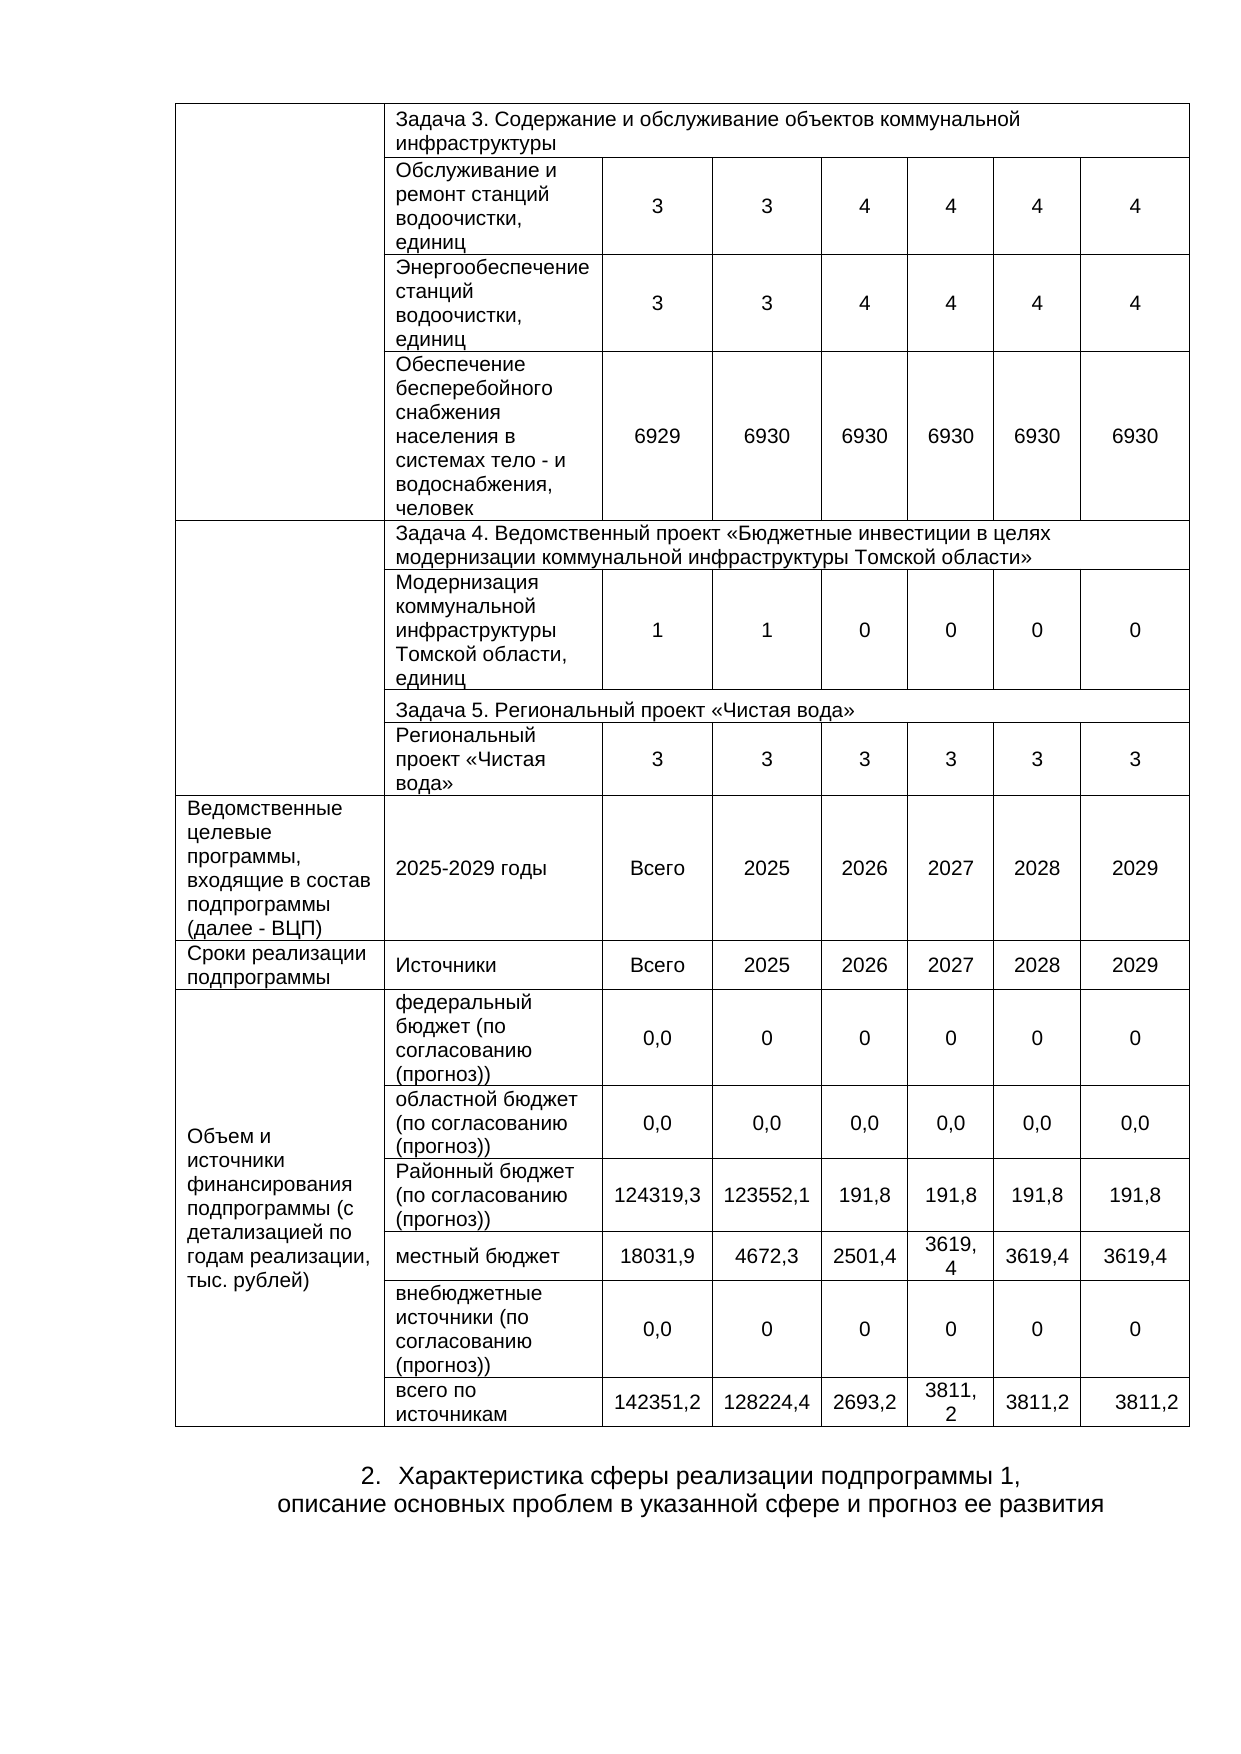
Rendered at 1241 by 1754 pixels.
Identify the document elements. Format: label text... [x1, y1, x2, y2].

table_cell 6930 [713, 352, 821, 519]
table_cell 4 [1081, 255, 1189, 351]
table_cell Обслуживание и ремонт станций водоочистки, единиц [385, 158, 602, 254]
table_cell Задача 4. Ведомственный проект «Бюджетные инвестиции в целях модернизации коммунальной инфраструктуры Томской области» [385, 521, 1189, 568]
table_cell 0 [908, 1281, 993, 1377]
table_cell 2025-2029 годы [385, 796, 602, 939]
table_cell 191,8 [1081, 1159, 1189, 1231]
table_cell 0,0 [603, 990, 712, 1085]
table_cell 3 [603, 158, 712, 254]
table_cell 3619,4 [1081, 1232, 1189, 1280]
table_cell 3811,2 [1081, 1378, 1189, 1426]
table_cell 3811,2 [994, 1378, 1080, 1426]
table_cell 3811,2 [908, 1378, 993, 1426]
table_cell 0 [994, 1281, 1080, 1377]
table_cell 2026 [822, 941, 907, 988]
table_cell 2025 [713, 941, 821, 988]
table_cell Задача 5. Региональный проект «Чистая вода» [385, 690, 1189, 722]
table_cell Районный бюджет (по согласованию (прогноз)) [385, 1159, 602, 1231]
table_cell 1 [603, 570, 712, 689]
table_cell Всего [603, 941, 712, 988]
text описание основных проблем в указанной сфере и прогноз ее развития [201, 1489, 1181, 1518]
table_cell 191,8 [908, 1159, 993, 1231]
table_cell 4 [822, 158, 907, 254]
table_cell 0 [908, 570, 993, 689]
table_cell 191,8 [822, 1159, 907, 1231]
table_cell Региональный проект «Чистая вода» [385, 723, 602, 795]
table_cell 4 [994, 158, 1080, 254]
table_cell 6930 [1081, 352, 1189, 519]
table_cell 3 [713, 723, 821, 795]
table_cell 3619,4 [994, 1232, 1080, 1280]
table_cell областной бюджет (по согласованию (прогноз)) [385, 1086, 602, 1158]
table_cell 2025 [713, 796, 821, 939]
table_cell 6930 [994, 352, 1080, 519]
table_cell Обеспечение бесперебойного снабжения населения в системах тело - и водоснабжения, человек [385, 352, 602, 519]
table_cell 2028 [994, 941, 1080, 988]
table_cell 4 [1081, 158, 1189, 254]
table_cell 4 [908, 255, 993, 351]
table_cell всего по источникам [385, 1378, 602, 1426]
table_cell 124319,3 [603, 1159, 712, 1231]
list Характеристика сферы реализации подпрограммы 1, [201, 1461, 1181, 1489]
table_cell внебюджетные источники (по согласованию (прогноз)) [385, 1281, 602, 1377]
table_cell 6930 [822, 352, 907, 519]
table_cell 4 [908, 158, 993, 254]
table_cell Объем и источники финансирования подпрограммы (с детализацией по годам реализации, тыс. рублей) [176, 990, 384, 1426]
table_cell 0 [1081, 1281, 1189, 1377]
table_cell 2693,2 [822, 1378, 907, 1426]
table_cell Модернизация коммунальной инфраструктуры Томской области, единиц [385, 570, 602, 689]
table_cell 0 [822, 990, 907, 1085]
table_cell 0 [994, 570, 1080, 689]
table_cell 4672,3 [713, 1232, 821, 1280]
table_cell Сроки реализации подпрограммы [176, 941, 384, 988]
table_cell 142351,2 [603, 1378, 712, 1426]
table_cell 3 [994, 723, 1080, 795]
table_cell 0 [713, 990, 821, 1085]
table_cell 0,0 [1081, 1086, 1189, 1158]
table_cell 0 [1081, 570, 1189, 689]
table_cell 3 [603, 723, 712, 795]
table_cell 123552,1 [713, 1159, 821, 1231]
table_cell 0,0 [603, 1281, 712, 1377]
table_cell 2027 [908, 941, 993, 988]
table_cell 0,0 [908, 1086, 993, 1158]
table_cell 3 [603, 255, 712, 351]
table_cell 3 [713, 255, 821, 351]
table_cell Ведомственные целевые программы, входящие в состав подпрограммы (далее - ВЦП) [176, 796, 384, 939]
table_cell федеральный бюджет (по согласованию (прогноз)) [385, 990, 602, 1085]
table_cell 3 [1081, 723, 1189, 795]
table_cell 3619,4 [908, 1232, 993, 1280]
table_cell 0,0 [822, 1086, 907, 1158]
table_cell 128224,4 [713, 1378, 821, 1426]
table_cell [176, 521, 384, 795]
table_cell 4 [994, 255, 1080, 351]
table_cell 0 [822, 570, 907, 689]
table_cell 0 [713, 1281, 821, 1377]
table_cell Источники [385, 941, 602, 988]
table_cell 3 [908, 723, 993, 795]
table_cell 2029 [1081, 941, 1189, 988]
table_cell 0,0 [994, 1086, 1080, 1158]
table_cell Задача 3. Содержание и обслуживание объектов коммунальной инфраструктуры [385, 104, 1189, 157]
table_cell 6929 [603, 352, 712, 519]
table_cell 6930 [908, 352, 993, 519]
table_cell 0 [994, 990, 1080, 1085]
table_cell 0,0 [603, 1086, 712, 1158]
table_cell 3 [713, 158, 821, 254]
table_cell 1 [713, 570, 821, 689]
table_cell 18031,9 [603, 1232, 712, 1280]
table_cell 4 [822, 255, 907, 351]
table_cell 2026 [822, 796, 907, 939]
table_cell местный бюджет [385, 1232, 602, 1280]
table_cell 3 [822, 723, 907, 795]
table_cell 0 [822, 1281, 907, 1377]
table_cell 2028 [994, 796, 1080, 939]
table_cell 2029 [1081, 796, 1189, 939]
table_cell 0,0 [713, 1086, 821, 1158]
table_cell 2027 [908, 796, 993, 939]
table_cell 0 [908, 990, 993, 1085]
table_cell 2501,4 [822, 1232, 907, 1280]
table_cell Энергообеспечение станций водоочистки, единиц [385, 255, 602, 351]
table_cell 191,8 [994, 1159, 1080, 1231]
table_cell Всего [603, 796, 712, 939]
table_cell 0 [1081, 990, 1189, 1085]
